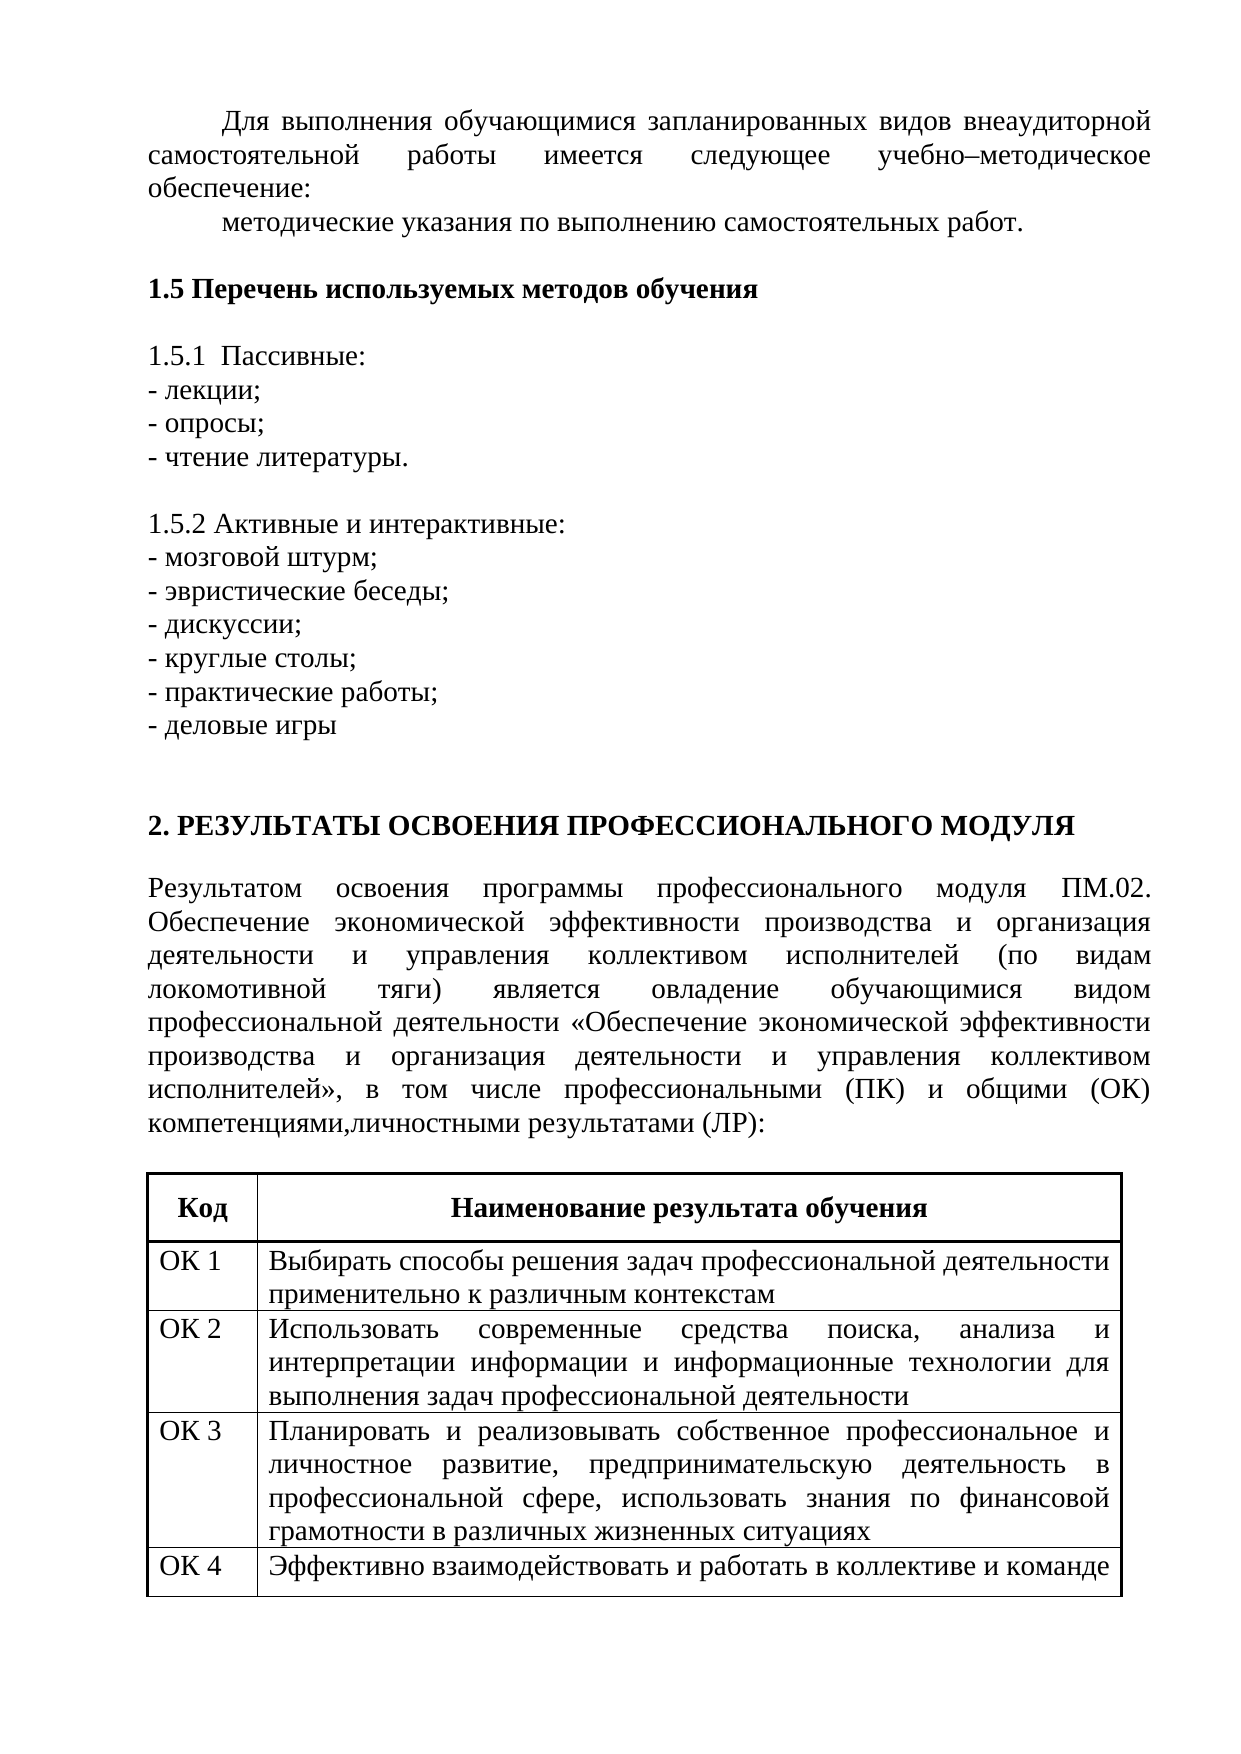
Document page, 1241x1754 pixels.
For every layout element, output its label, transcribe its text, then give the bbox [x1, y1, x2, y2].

text - практические работы; [148, 674, 1152, 707]
table_cell Эффективно взаимодействовать и работать в коллективе и команде [258, 1548, 1120, 1596]
table_cell ОК 4 [149, 1548, 257, 1596]
text - деловые игры [148, 707, 1152, 741]
table_cell Использовать современные средства поиска, анализа и интерпретации информации и информационные технологии для выполнения задач профессиональной деятельности [258, 1311, 1120, 1412]
text методические указания по выполнению самостоятельных работ. [148, 204, 1152, 238]
table_cell Выбирать способы решения задач профессиональной деятельности применительно к различным контекстам [258, 1243, 1120, 1310]
text Для выполнения обучающимися запланированных видов внеаудиторной самостоятельной работы имеется следующее учебно–методическое обеспечение: [148, 103, 1152, 204]
text - круглые столы; [148, 640, 1152, 674]
table_cell ОК 3 [149, 1413, 257, 1547]
table_cell Планировать и реализовывать собственное профессиональное и личностное развитие, предпринимательскую деятельность в профессиональной сфере, использовать знания по финансовой грамотности в различных жизненных ситуациях [258, 1413, 1120, 1547]
text 1.5.1 Пассивные: [148, 338, 1152, 372]
text 1.5.2 Активные и интерактивные: [148, 506, 1152, 539]
table_cell ОК 1 [149, 1243, 257, 1310]
table_header Код [149, 1175, 257, 1240]
text - опросы; [148, 405, 1152, 439]
text Результатом освоения программы профессионального модуля ПМ.02. Обеспечение экономической эффективности производства и организация деятельности и управления коллективом исполнителей (по видам локомотивной тяги) является овладение обучающимися видом профессиональной деятельности «Обеспечение экономической эффективности производства и организация деятельности и управления коллективом исполнителей», в том числе профессиональными (ПК) и общими (ОК) компетенциями,личностными результатами (ЛР): [148, 870, 1152, 1138]
text - лекции; [148, 372, 1152, 405]
table_cell ОК 2 [149, 1311, 257, 1412]
table_header Наименование результата обучения [258, 1175, 1120, 1240]
text - эвристические беседы; [148, 573, 1152, 607]
subtitle 2. РЕЗУЛЬТАТЫ ОСВОЕНИЯ ПРОФЕССИОНАЛЬНОГО МОДУЛЯ [148, 808, 1152, 841]
text - чтение литературы. [148, 439, 1152, 472]
text - дискуссии; [148, 607, 1152, 640]
text - мозговой штурм; [148, 539, 1152, 573]
text 1.5 Перечень используемых методов обучения [148, 271, 1152, 305]
